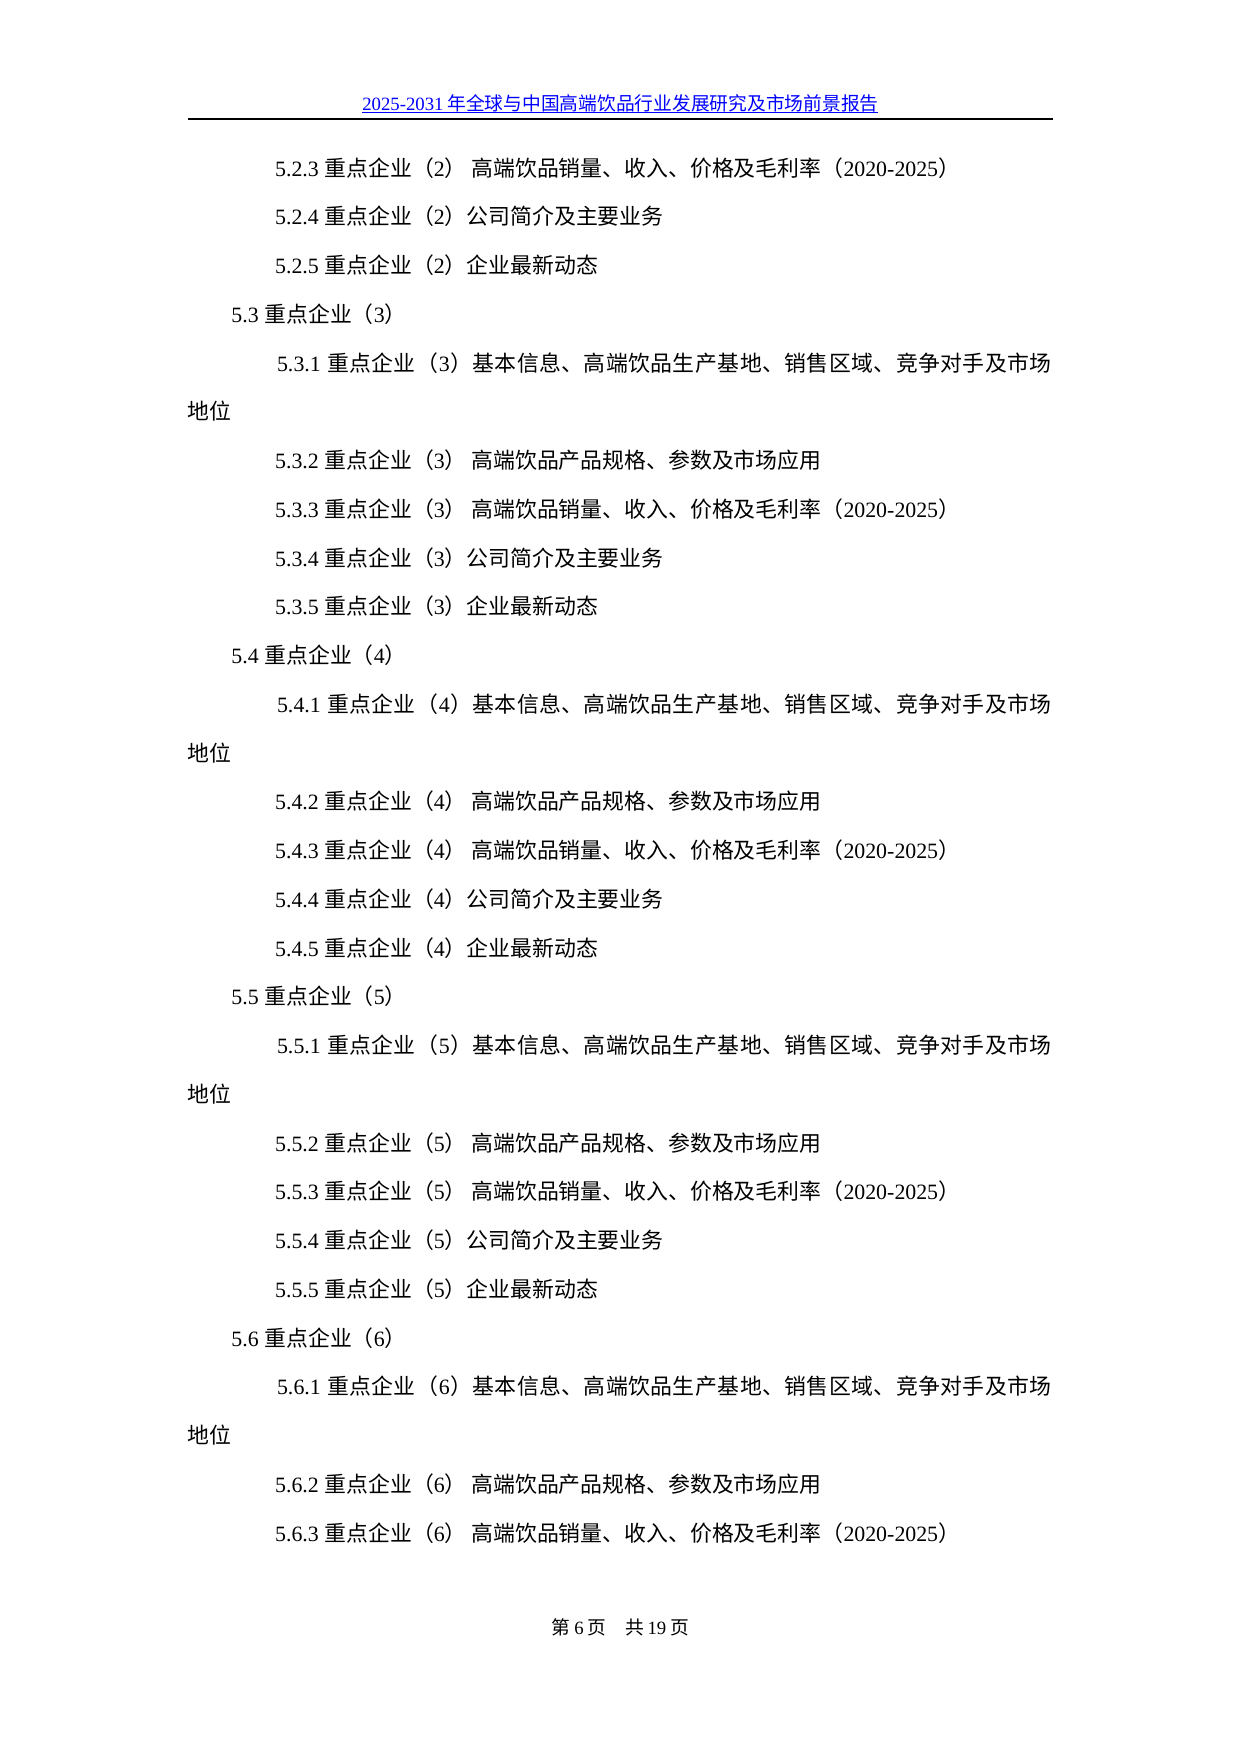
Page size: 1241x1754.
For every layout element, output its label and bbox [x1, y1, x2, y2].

text [187, 150, 1053, 1548]
